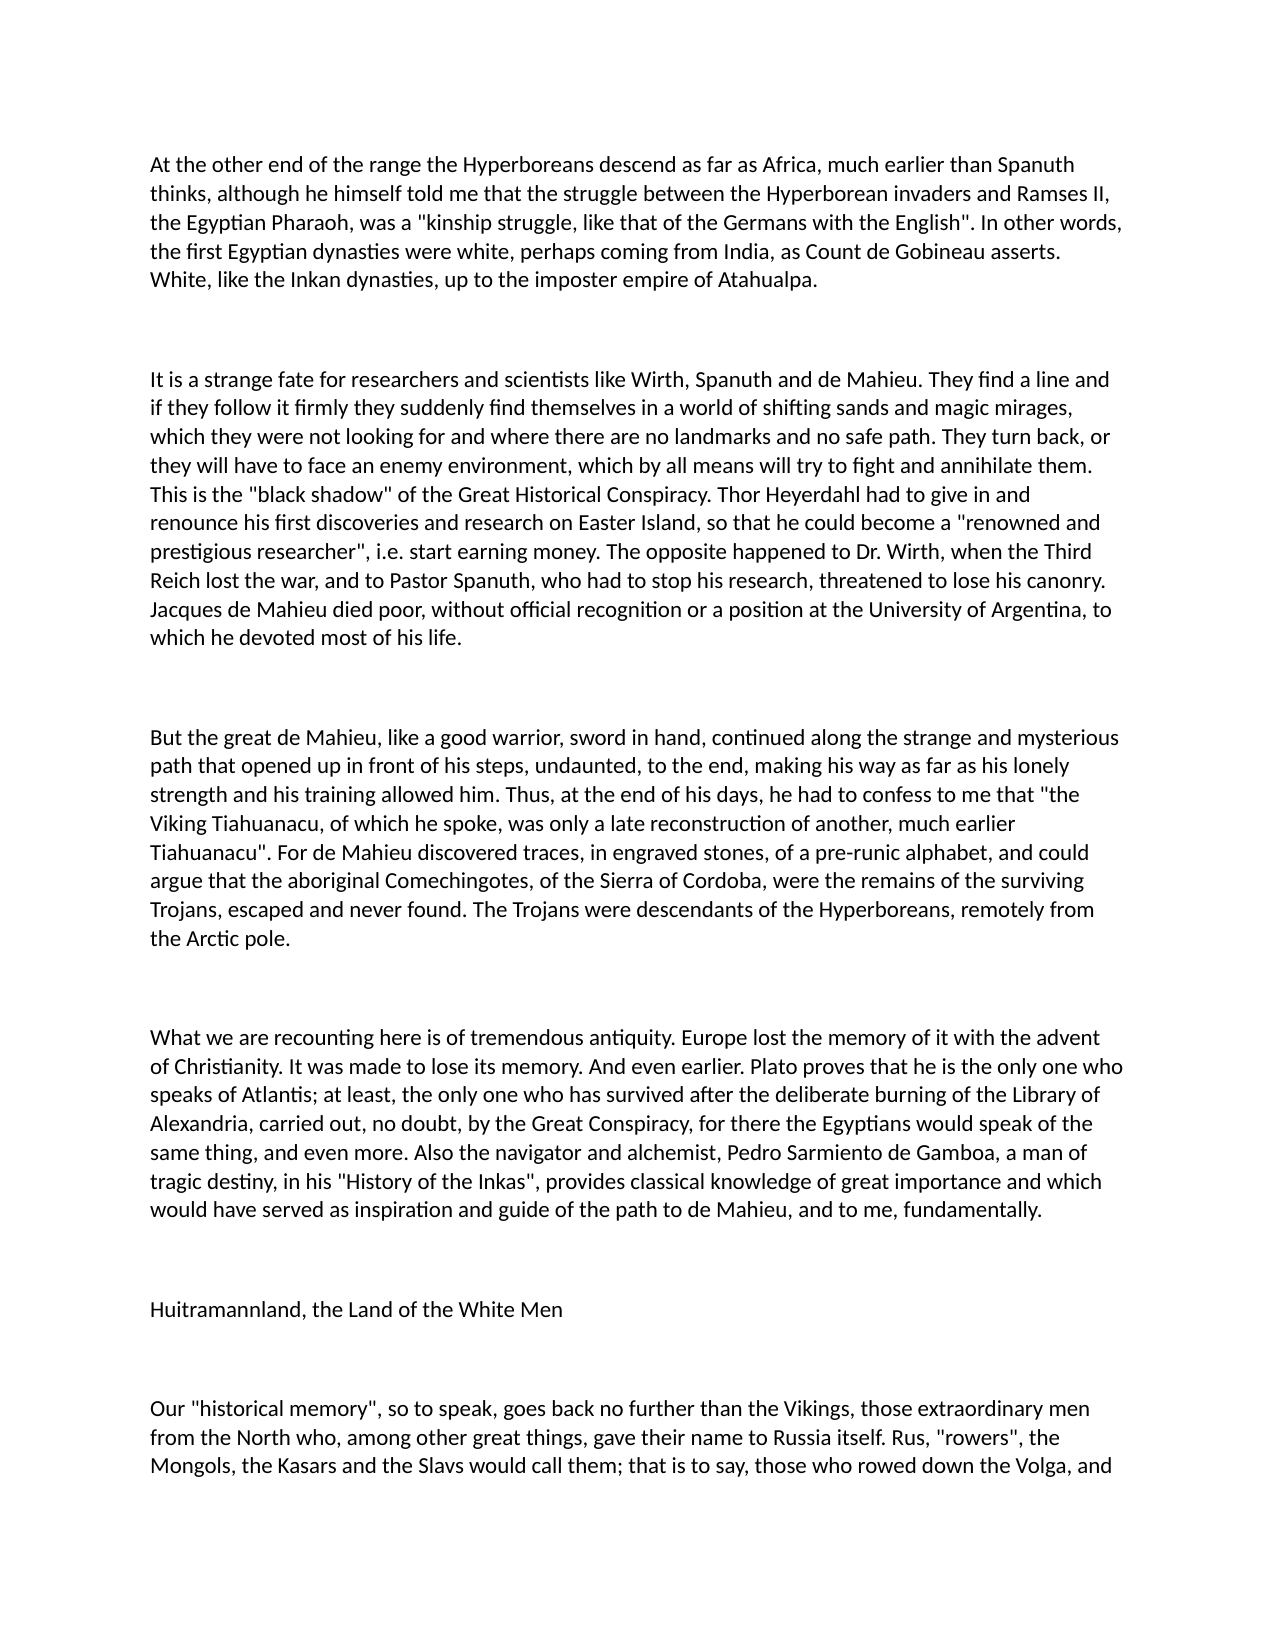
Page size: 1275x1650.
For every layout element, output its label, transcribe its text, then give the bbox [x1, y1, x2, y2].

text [150, 1393, 1125, 1479]
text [150, 150, 1125, 294]
text It is a strange fate for researchers and scientists like Wirth, Spanuth and de Mahieu. They find a line and if they follow it firmly they suddenly find themselves in a world of shifting sands and magic mirages, which they were not looking for and where there are no landmarks and no safe path. They turn back, or they will have to face an enemy environment, which by all means will try to fight and annihilate them. This is the "black shadow" of the Great Historical Conspiracy. Thor Heyerdahl had to give in and renounce his first discoveries and research on Easter Island, so that he could become a "renowned and prestigious researcher", i.e. start earning money. The opposite happened to Dr. Wirth, when the Third Reich lost the war, and to Pastor Spanuth, who had to stop his research, threatened to lose his canonry. Jacques de Mahieu died poor, without official recognition or a position at the University of Argentina, to which he devoted most of his life. [150, 364, 1125, 652]
text But the great de Mahieu, like a good warrior, sword in hand, continued along the strange and mysterious path that opened up in front of his steps, undaunted, to the end, making his way as far as his lonely strength and his training allowed him. Thus, at the end of his days, he had to confess to me that "the Viking Tiahuanacu, of which he spoke, was only a late reconstruction of another, much earlier Tiahuanacu". For de Mahieu discovered traces, in engraved stones, of a pre-runic alphabet, and could argue that the aboriginal Comechingotes, of the Sierra of Cordoba, were the remains of the surviving Trojans, escaped and never found. The Trojans were descendants of the Hyperboreans, remotely from the Arctic pole. [150, 722, 1125, 952]
text What we are recounting here is of tremendous antiquity. Europe lost the memory of it with the advent of Christianity. It was made to lose its memory. And even earlier. Plato proves that he is the only one who speaks of Atlantis; at least, the only one who has survived after the deliberate burning of the Library of Alexandria, carried out, no doubt, by the Great Conspiracy, for there the Egyptians would speak of the same thing, and even more. Also the navigator and alchemist, Pedro Sarmiento de Gamboa, a man of tragic destiny, in his "History of the Inkas", provides classical knowledge of great importance and which would have served as inspiration and guide of the path to de Mahieu, and to me, fundamentally. [150, 1022, 1125, 1224]
text Huitramannland, the Land of the White Men [150, 1294, 1125, 1323]
